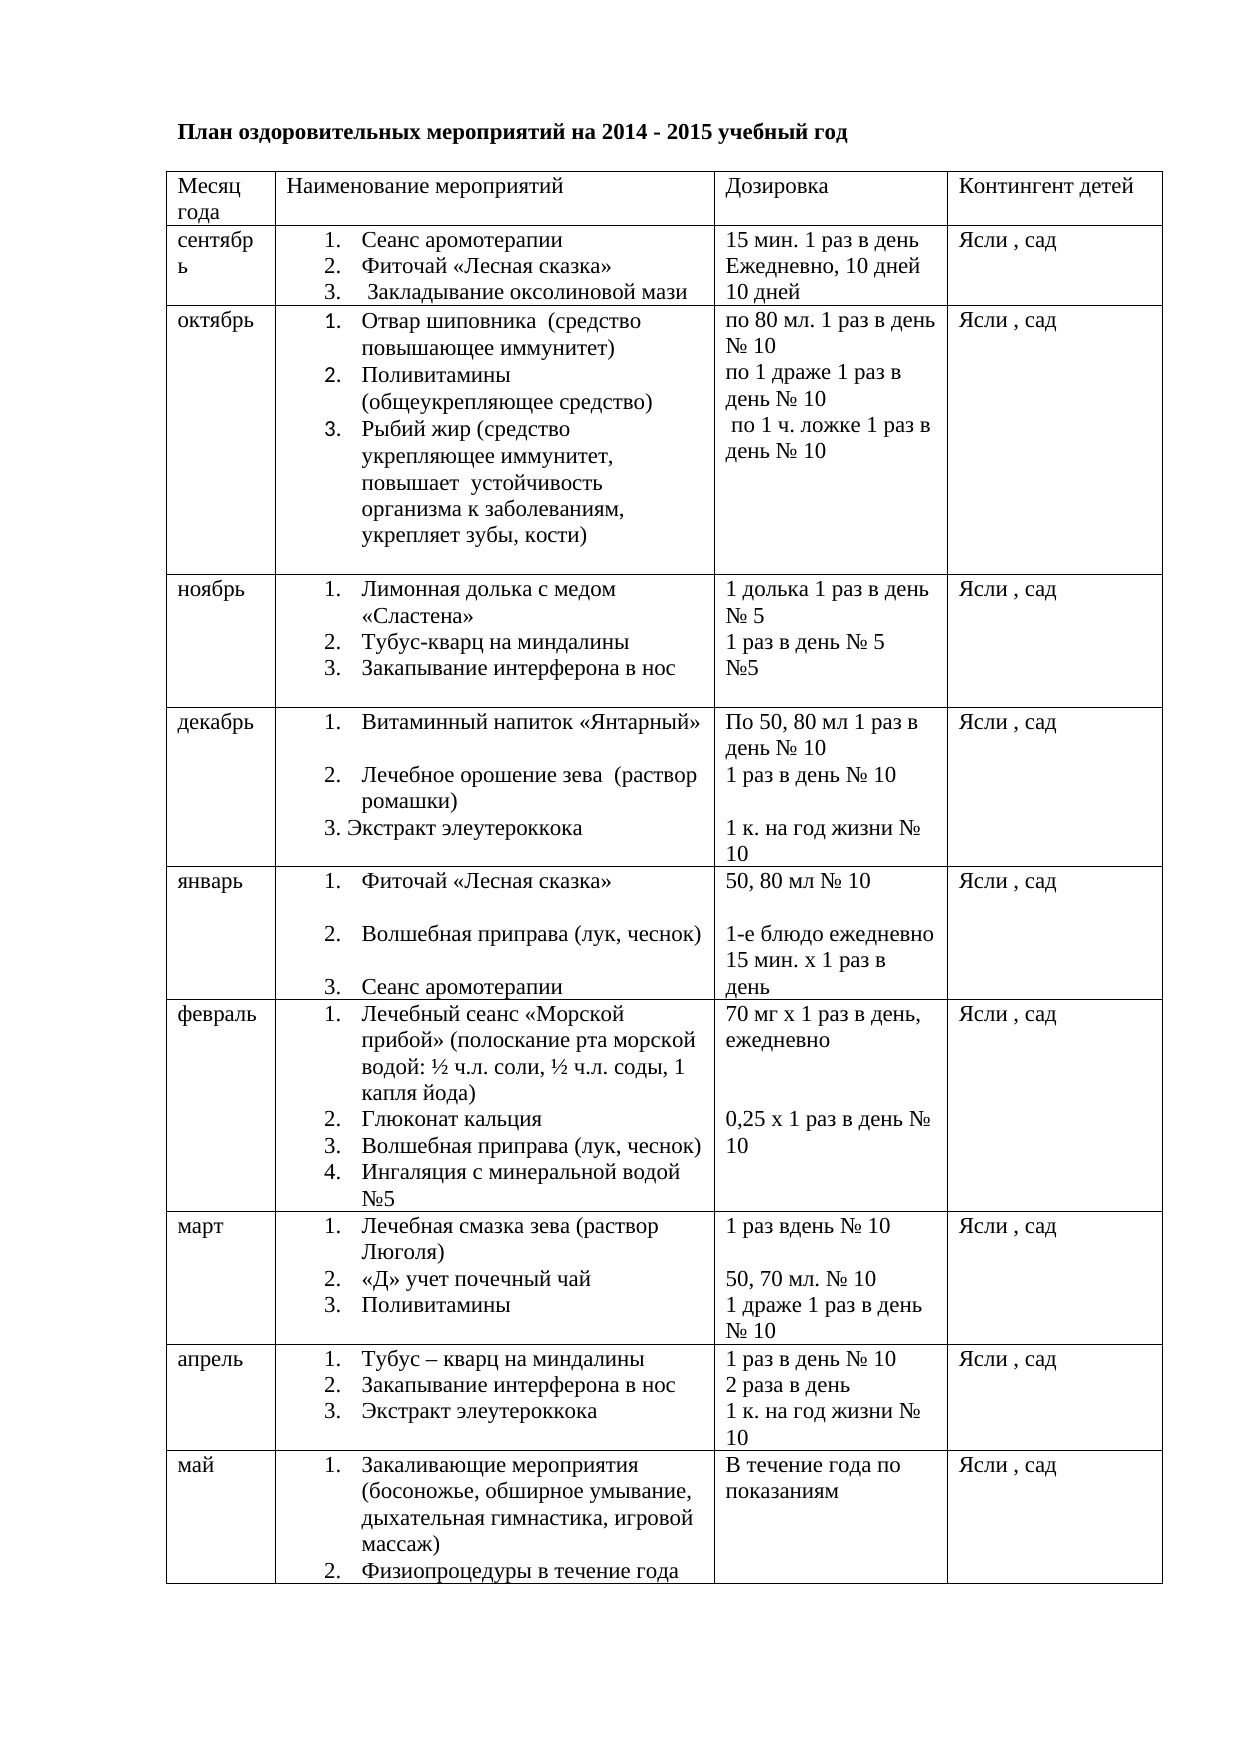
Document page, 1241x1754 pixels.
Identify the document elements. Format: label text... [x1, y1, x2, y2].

table_cell По 50, 80 мл 1 раз в день № 10 1 раз в день № 10 1 к. на год жизни № 10 [715, 708, 947, 866]
table_cell апрель [167, 1345, 275, 1450]
table_cell сентябрь [167, 226, 275, 305]
table_cell по 80 мл. 1 раз в день № 10 по 1 драже 1 раз в день № 10 по 1 ч. ложке 1 раз в день № 10 [715, 306, 947, 574]
table_cell февраль [167, 1000, 275, 1211]
table_cell 15 мин. 1 раз в день Ежедневно, 10 дней 10 дней [715, 226, 947, 305]
table_header Месяц года [167, 172, 275, 224]
table_cell Ясли , сад [948, 708, 1162, 866]
table_cell 1 раз в день № 10 2 раза в день 1 к. на год жизни № 10 [715, 1345, 947, 1450]
table_cell январь [167, 867, 275, 999]
table_header Дозировка [715, 172, 947, 224]
text План оздоровительных мероприятий на 2014 - 2015 учебный год [177, 118, 1152, 144]
table_cell 50, 80 мл № 10 1-е блюдо ежедневно 15 мин. х 1 раз в день [715, 867, 947, 999]
table_cell Отвар шиповника (средство повышающее иммунитет) Поливитамины (общеукрепляющее средство) Рыбий жир (средство укрепляющее иммунитет, повышает устойчивость организма к заболеваниям, укрепляет зубы, кости) [276, 306, 714, 574]
table_cell октябрь [167, 306, 275, 574]
table_cell Витаминный напиток «Янтарный» Лечебное орошение зева (раствор ромашки) 3. Экстракт элеутероккока [276, 708, 714, 866]
table_cell март [167, 1212, 275, 1344]
table_cell 1 долька 1 раз в день № 5 1 раз в день № 5 №5 [715, 575, 947, 707]
table_cell Лечебный сеанс «Морской прибой» (полоскание рта морской водой: ½ ч.л. соли, ½ ч.л. соды, 1 капля йода) Глюконат кальция Волшебная приправа (лук, чеснок) Ингаляция с минеральной водой №5 [276, 1000, 714, 1211]
table_cell Ясли , сад [948, 226, 1162, 305]
table_cell Ясли , сад [948, 1212, 1162, 1344]
table_header Наименование мероприятий [276, 172, 714, 224]
table_cell Закаливающие мероприятия (босоножье, обширное умывание, дыхательная гимнастика, игровой массаж) Физиопроцедуры в течение года [276, 1451, 714, 1583]
table_cell Сеанс аромотерапии Фиточай «Лесная сказка» Закладывание оксолиновой мази [276, 226, 714, 305]
table_cell Фиточай «Лесная сказка» Волшебная приправа (лук, чеснок) Сеанс аромотерапии [276, 867, 714, 999]
table_cell декабрь [167, 708, 275, 866]
table_cell В течение года по показаниям [715, 1451, 947, 1583]
table_cell Лечебная смазка зева (раствор Люголя) «Д» учет почечный чай Поливитамины [276, 1212, 714, 1344]
table_cell Ясли , сад [948, 867, 1162, 999]
table_cell Ясли , сад [948, 306, 1162, 574]
table_cell Ясли , сад [948, 575, 1162, 707]
table_cell ноябрь [167, 575, 275, 707]
table_cell 70 мг х 1 раз в день, ежедневно 0,25 х 1 раз в день № 10 [715, 1000, 947, 1211]
table_cell Лимонная долька с медом «Сластена» Тубус-кварц на миндалины Закапывание интерферона в нос [276, 575, 714, 707]
table_cell май [167, 1451, 275, 1583]
table_cell Ясли , сад [948, 1451, 1162, 1583]
table_cell Ясли , сад [948, 1000, 1162, 1211]
table_header Контингент детей [948, 172, 1162, 224]
table_cell Тубус – кварц на миндалины Закапывание интерферона в нос Экстракт элеутероккока [276, 1345, 714, 1450]
table_cell Ясли , сад [948, 1345, 1162, 1450]
table_cell 1 раз вдень № 10 50, 70 мл. № 10 1 драже 1 раз в день № 10 [715, 1212, 947, 1344]
